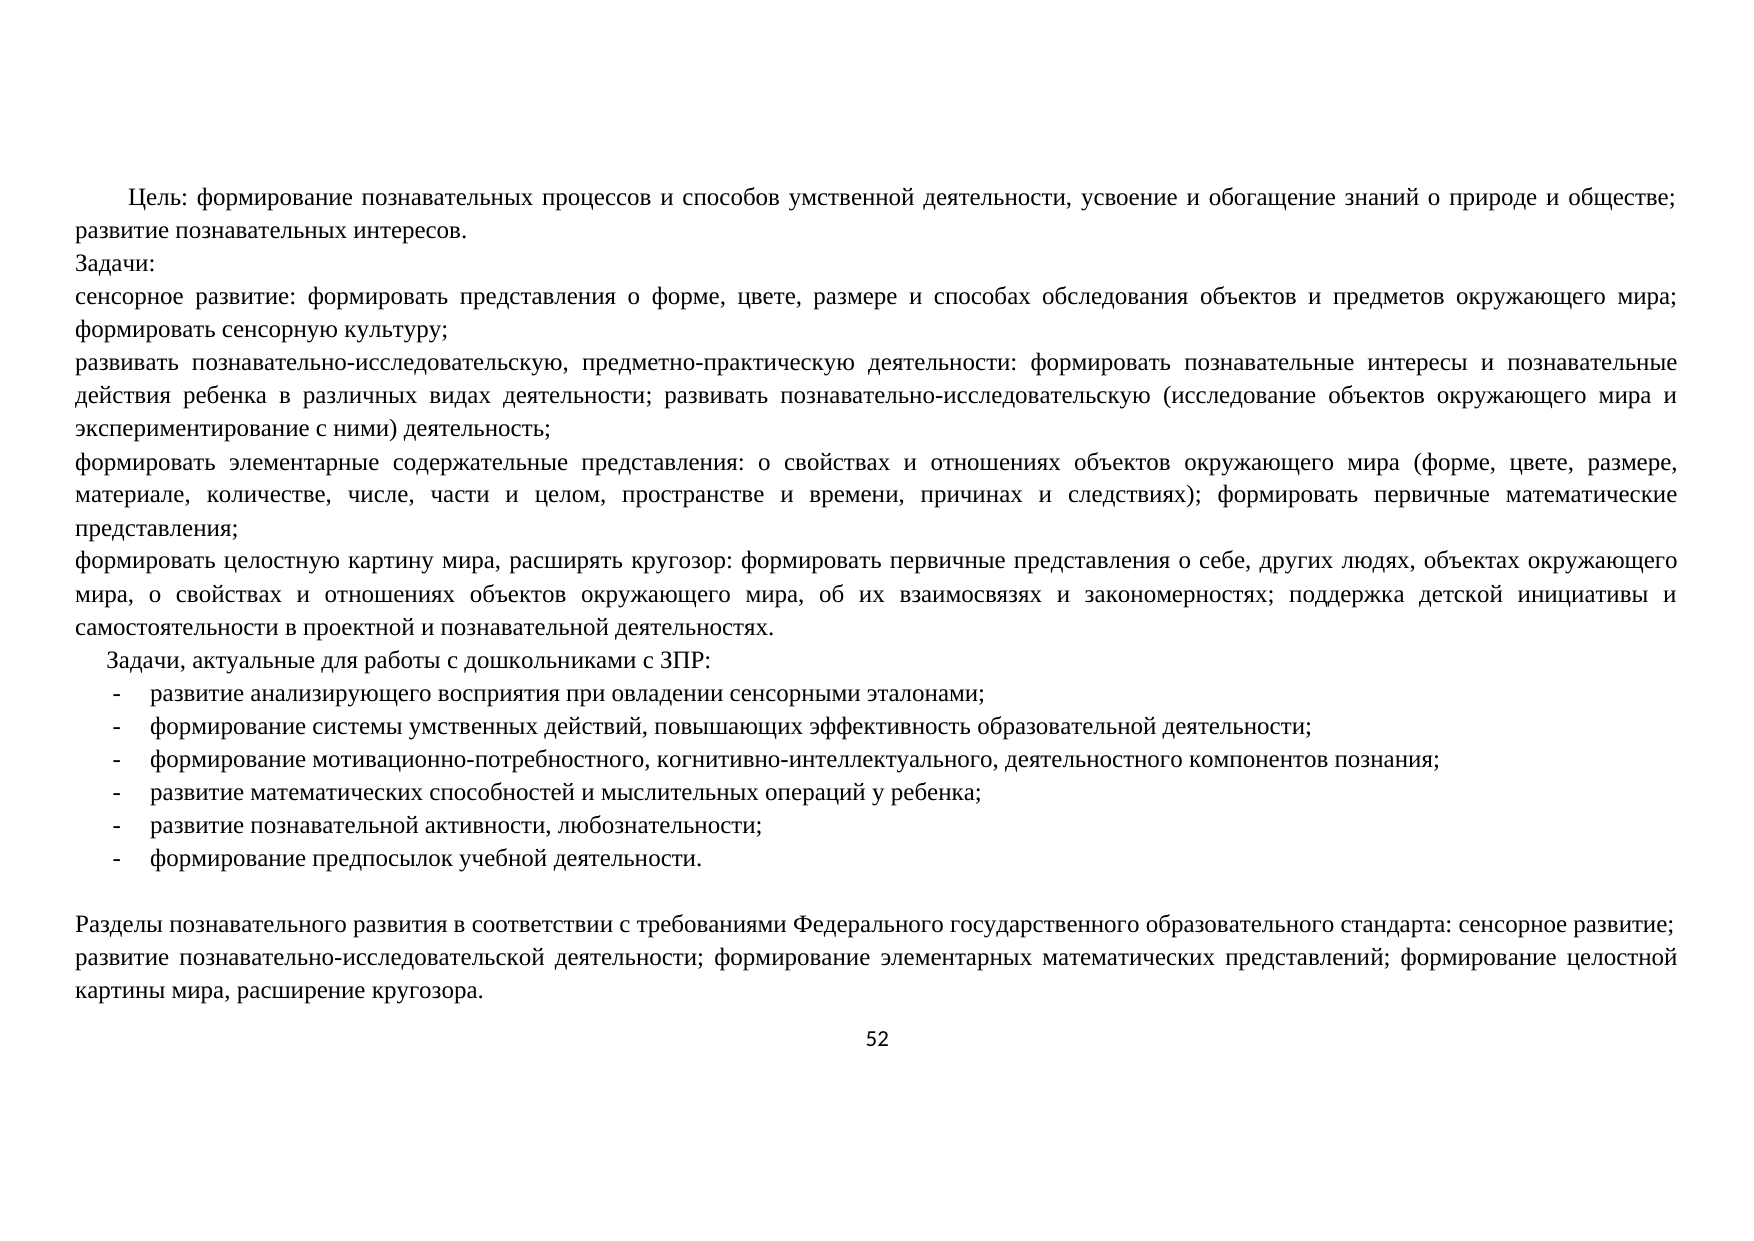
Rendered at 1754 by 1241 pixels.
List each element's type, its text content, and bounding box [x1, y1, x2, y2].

text формировать элементарные содержательные представления: о свойствах и отношениях объектов окружающего мира (форме, цвете, размере, материале, количестве, числе, части и целом, пространстве и времени, причинах и следствиях); формировать первичные математические представления; [75, 447, 1679, 541]
text Цель: формирование познавательных процессов и способов умственной деятельности, усвоение и обогащение знаний о природе и обществе; развитие познавательных интересов. [75, 182, 1679, 244]
list формирование системы умственных действий, повышающих эффективность образовательной деятельности; [112, 711, 1679, 739]
list формирование предпосылок учебной деятельности. [112, 843, 1679, 872]
text Задачи, актуальные для работы с дошкольниками с ЗПР: [75, 645, 1679, 673]
list формирование мотивационно-потребностного, когнитивно-интеллектуального, деятельностного компонентов познания; [112, 744, 1679, 772]
text Разделы познавательного развития в соответствии с требованиями Федерального государственного образовательного стандарта: сенсорное развитие; [75, 909, 1679, 938]
list развитие математических способностей и мыслительных операций у ребенка; [112, 777, 1679, 806]
text развивать познавательно-исследовательскую, предметно-практическую деятельности: формировать познавательные интересы и познавательные действия ребенка в различных видах деятельности; развивать познавательно-исследовательскую (исследование объектов окружающего мира и экспериментирование с ними) деятельность; [75, 347, 1679, 442]
list развитие анализирующего восприятия при овладении сенсорными эталонами; [112, 678, 1679, 706]
text развитие познавательно-исследовательской деятельности; формирование элементарных математических представлений; формирование целостной картины мира, расширение кругозора. [75, 942, 1679, 1004]
list развитие познавательной активности, любознательности; [112, 810, 1679, 838]
text сенсорное развитие: формировать представления о форме, цвете, размере и способах обследования объектов и предметов окружающего мира; формировать сенсорную культуру; [75, 281, 1679, 343]
text Задачи: [75, 248, 1679, 277]
text формировать целостную картину мира, расширять кругозор: формировать первичные представления о себе, других людях, объектах окружающего мира, о свойствах и отношениях объектов окружающего мира, об их взаимосвязях и закономерностях; поддержка детской инициативы и самостоятельности в проектной и познавательной деятельностях. [75, 546, 1679, 640]
